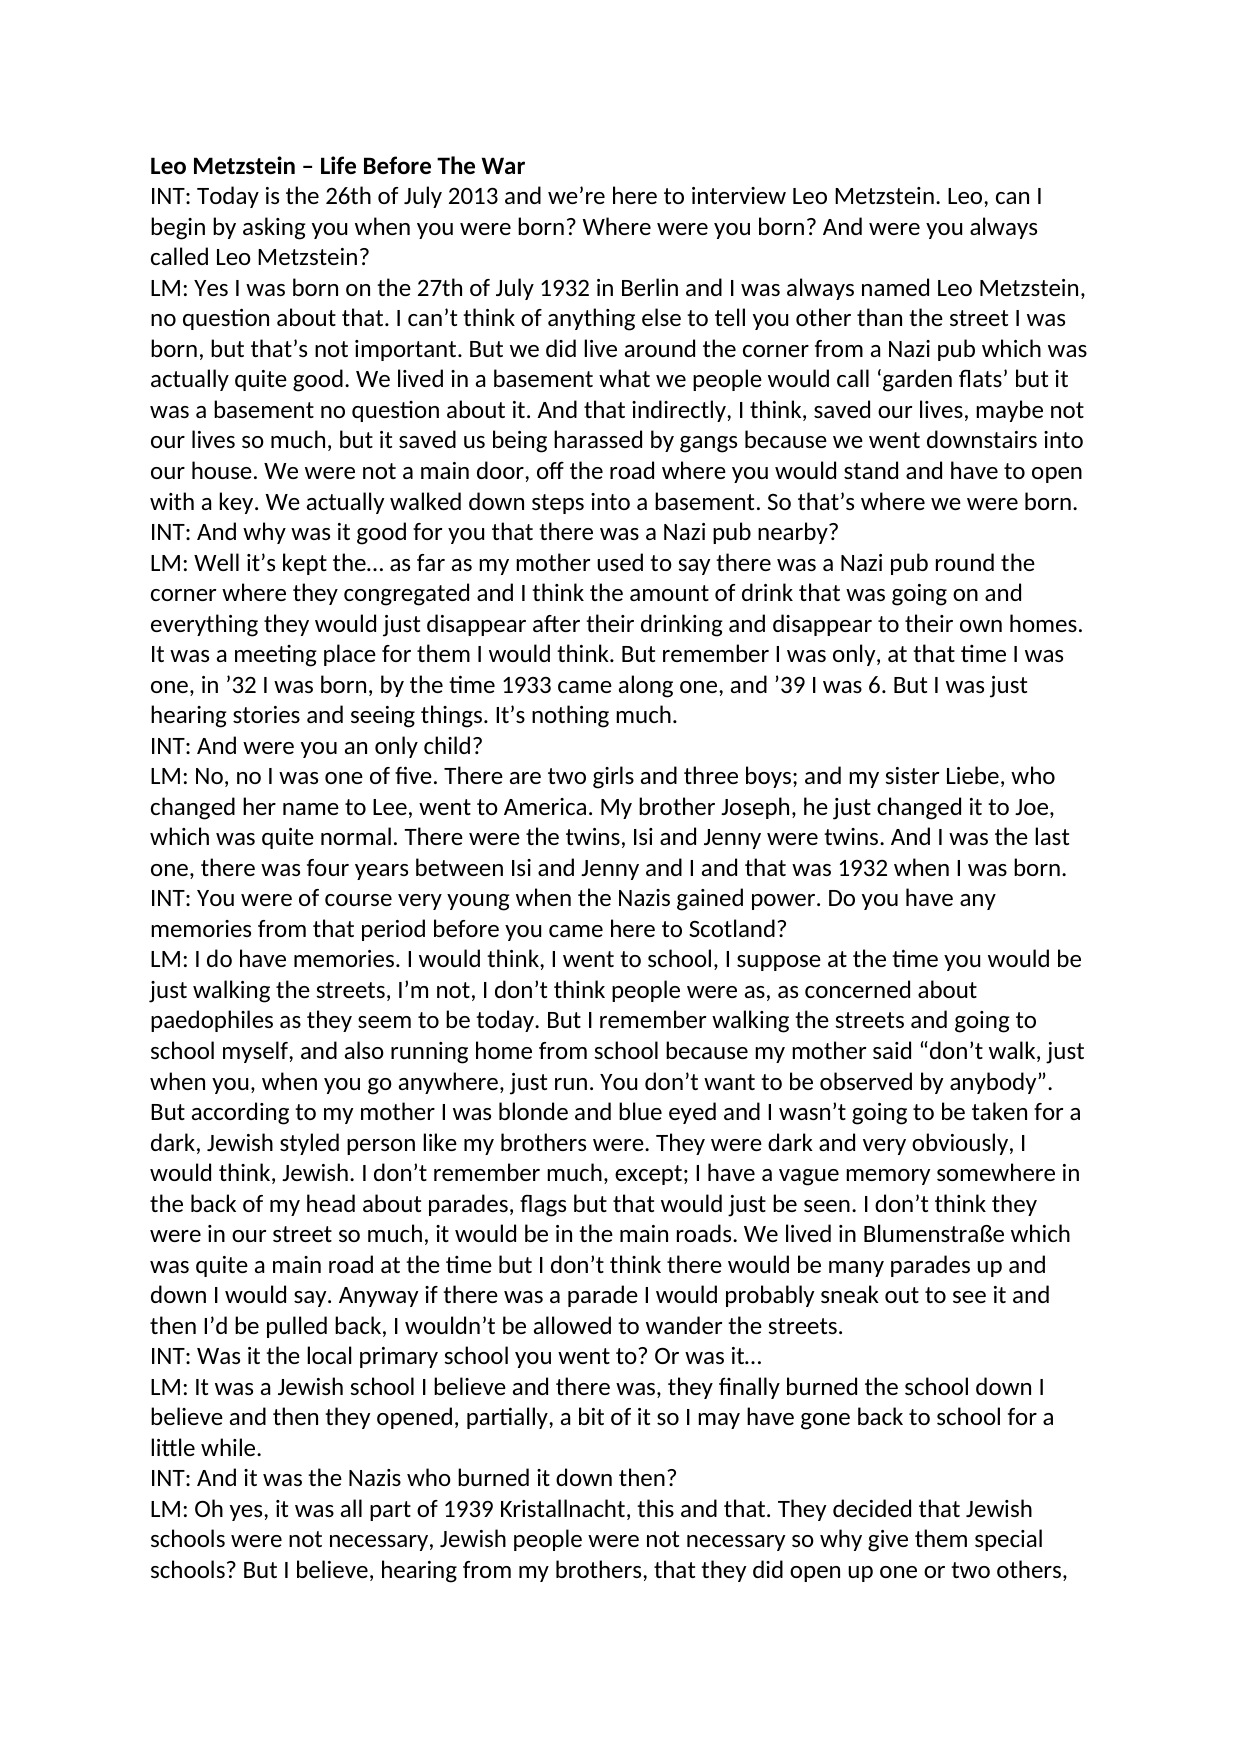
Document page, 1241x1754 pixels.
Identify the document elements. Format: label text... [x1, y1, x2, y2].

text INT: You were of course very young when the Nazis gained power. Do you have any memories from that period before you came here to Scotland? [150, 882, 1090, 943]
text INT: Was it the local primary school you went to? Or was it… [150, 1340, 1090, 1371]
text INT: Today is the 26th of July 2013 and we’re here to interview Leo Metzstein. Leo, can I begin by asking you when you were born? Where were you born? And were you always called Leo Metzstein? [150, 181, 1090, 272]
text LM: Well it’s kept the… as far as my mother used to say there was a Nazi pub round the corner where they congregated and I think the amount of drink that was going on and everything they would just disappear after their drinking and disappear to their own homes. It was a meeting place for them I would think. But remember I was only, at that time I was one, in ’32 I was born, by the time 1933 came along one, and ’39 I was 6. But I was just hearing stories and seeing things. It’s nothing much. [150, 547, 1090, 730]
text Leo Metzstein – Life Before The War [150, 150, 1090, 181]
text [150, 1493, 1090, 1584]
text INT: And it was the Nazis who burned it down then? [150, 1462, 1090, 1493]
text INT: And were you an only child? [150, 730, 1090, 760]
text INT: And why was it good for you that there was a Nazi pub nearby? [150, 516, 1090, 547]
text LM: I do have memories. I would think, I went to school, I suppose at the time you would be just walking the streets, I’m not, I don’t think people were as, as concerned about paedophiles as they seem to be today. But I remember walking the streets and going to school myself, and also running home from school because my mother said “don’t walk, just when you, when you go anywhere, just run. You don’t want to be observed by anybody”. But according to my mother I was blonde and blue eyed and I wasn’t going to be taken for a dark, Jewish styled person like my brothers were. They were dark and very obviously, I would think, Jewish. I don’t remember much, except; I have a vague memory somewhere in the back of my head about parades, flags but that would just be seen. I don’t think they were in our street so much, it would be in the main roads. We lived in Blumenstraße which was quite a main road at the time but I don’t think there would be many parades up and down I would say. Anyway if there was a parade I would probably sneak out to see it and then I’d be pulled back, I wouldn’t be allowed to wander the streets. [150, 943, 1090, 1340]
text LM: It was a Jewish school I believe and there was, they finally burned the school down I believe and then they opened, partially, a bit of it so I may have gone back to school for a little while. [150, 1371, 1090, 1462]
text LM: No, no I was one of five. There are two girls and three boys; and my sister Liebe, who changed her name to Lee, went to America. My brother Joseph, he just changed it to Joe, which was quite normal. There were the twins, Isi and Jenny were twins. And I was the last one, there was four years between Isi and Jenny and I and that was 1932 when I was born. [150, 760, 1090, 882]
text LM: Yes I was born on the 27th of July 1932 in Berlin and I was always named Leo Metzstein, no question about that. I can’t think of anything else to tell you other than the street I was born, but that’s not important. But we did live around the corner from a Nazi pub which was actually quite good. We lived in a basement what we people would call ‘garden flats’ but it was a basement no question about it. And that indirectly, I think, saved our lives, maybe not our lives so much, but it saved us being harassed by gangs because we went downstairs into our house. We were not a main door, off the road where you would stand and have to open with a key. We actually walked down steps into a basement. So that’s where we were born. [150, 272, 1090, 516]
